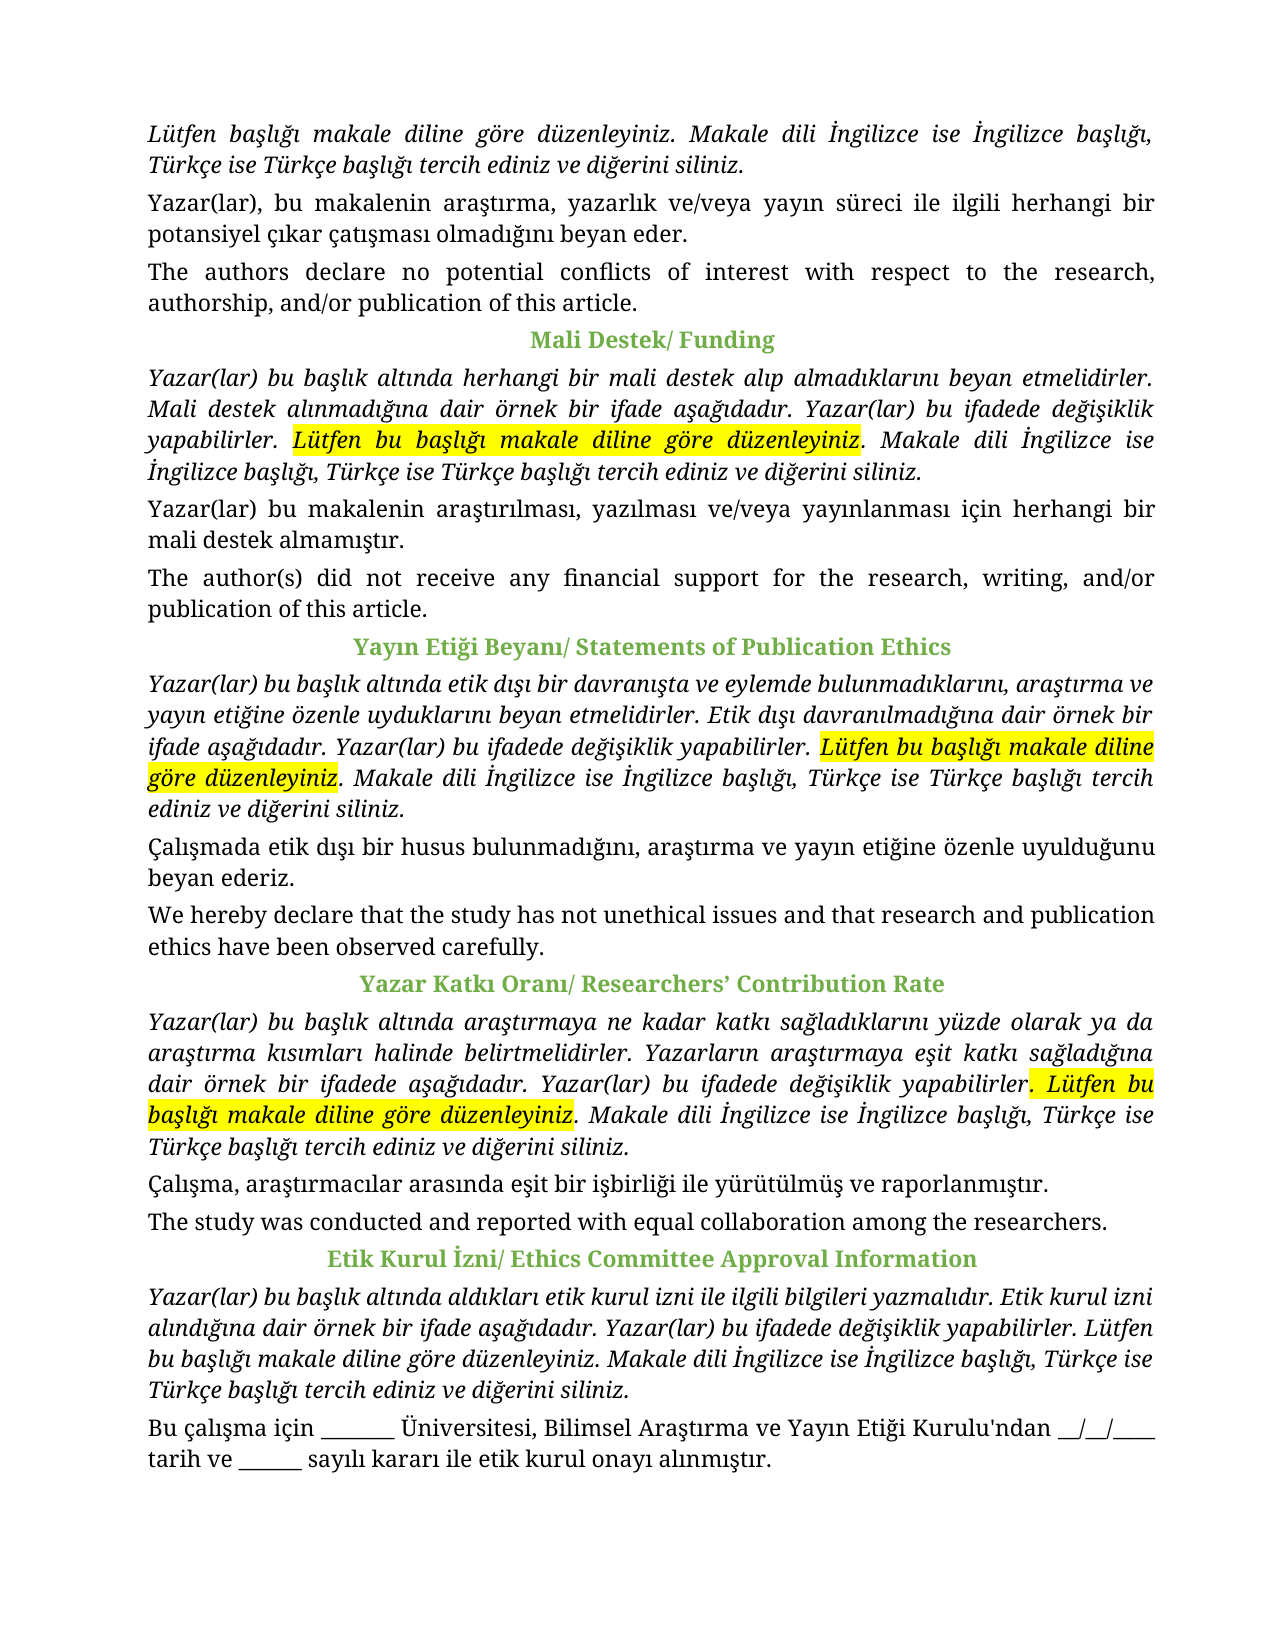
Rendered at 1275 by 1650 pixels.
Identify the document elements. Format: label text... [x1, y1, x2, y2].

text Yazar(lar) bu başlık altında etik dışı bir davranışta ve eylemde bulunmadıklarını, araştırma ve yayın etiğine özenle uyduklarını beyan etmelidirler. Etik dışı davranılmadığına dair örnek bir ifade aşağıdadır. Yazar(lar) bu ifadede değişiklik yapabilirler. Lütfen bu başlığı makale diline göre düzenleyiniz. Makale dili İngilizce ise İngilizce başlığı, Türkçe ise Türkçe başlığı tercih ediniz ve diğerini siliniz. [148, 668, 1157, 824]
text Mali Destek/ Funding [148, 324, 1157, 356]
text Yazar(lar) bu başlık altında aldıkları etik kurul izni ile ilgili bilgileri yazmalıdır. Etik kurul izni alındığına dair örnek bir ifade aşağıdadır. Yazar(lar) bu ifadede değişiklik yapabilirler. Lütfen bu başlığı makale diline göre düzenleyiniz. Makale dili İngilizce ise İngilizce başlığı, Türkçe ise Türkçe başlığı tercih ediniz ve diğerini siliniz. [148, 1281, 1157, 1406]
text Çalışmada etik dışı bir husus bulunmadığını, araştırma ve yayın etiğine özenle uyulduğunu beyan ederiz. [148, 831, 1157, 893]
text Yayın Etiği Beyanı/ Statements of Publication Ethics [148, 631, 1157, 662]
text The study was conducted and reported with equal collaboration among the researchers. [148, 1206, 1157, 1237]
text Yazar Katkı Oranı/ Researchers’ Contribution Rate [148, 968, 1157, 999]
text The author(s) did not receive any financial support for the research, writing, and/or publication of this article. [148, 562, 1157, 624]
text Yazar(lar), bu makalenin araştırma, yazarlık ve/veya yayın süreci ile ilgili herhangi bir potansiyel çıkar çatışması olmadığını beyan eder. [148, 187, 1157, 249]
text Çalışma, araştırmacılar arasında eşit bir işbirliği ile yürütülmüş ve raporlanmıştır. [148, 1168, 1157, 1199]
text Etik Kurul İzni/ Ethics Committee Approval Information [148, 1243, 1157, 1274]
text Yazar(lar) bu başlık altında herhangi bir mali destek alıp almadıklarını beyan etmelidirler. Mali destek alınmadığına dair örnek bir ifade aşağıdadır. Yazar(lar) bu ifadede değişiklik yapabilirler. Lütfen bu başlığı makale diline göre düzenleyiniz. Makale dili İngilizce ise İngilizce başlığı, Türkçe ise Türkçe başlığı tercih ediniz ve diğerini siliniz. [148, 362, 1157, 487]
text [148, 118, 1157, 181]
text The authors declare no potential conflicts of interest with respect to the research, authorship, and/or publication of this article. [148, 256, 1157, 318]
text Bu çalışma için _______ Üniversitesi, Bilimsel Araştırma ve Yayın Etiği Kurulu'ndan __/__/____ tarih ve ______ sayılı kararı ile etik kurul onayı alınmıştır. [148, 1412, 1157, 1474]
text We hereby declare that the study has not unethical issues and that research and publication ethics have been observed carefully. [148, 899, 1157, 962]
text Yazar(lar) bu makalenin araştırılması, yazılması ve/veya yayınlanması için herhangi bir mali destek almamıştır. [148, 493, 1157, 556]
text Yazar(lar) bu başlık altında araştırmaya ne kadar katkı sağladıklarını yüzde olarak ya da araştırma kısımları halinde belirtmelidirler. Yazarların araştırmaya eşit katkı sağladığına dair örnek bir ifadede aşağıdadır. Yazar(lar) bu ifadede değişiklik yapabilirler. Lütfen bu başlığı makale diline göre düzenleyiniz. Makale dili İngilizce ise İngilizce başlığı, Türkçe ise Türkçe başlığı tercih ediniz ve diğerini siliniz. [148, 1006, 1157, 1162]
